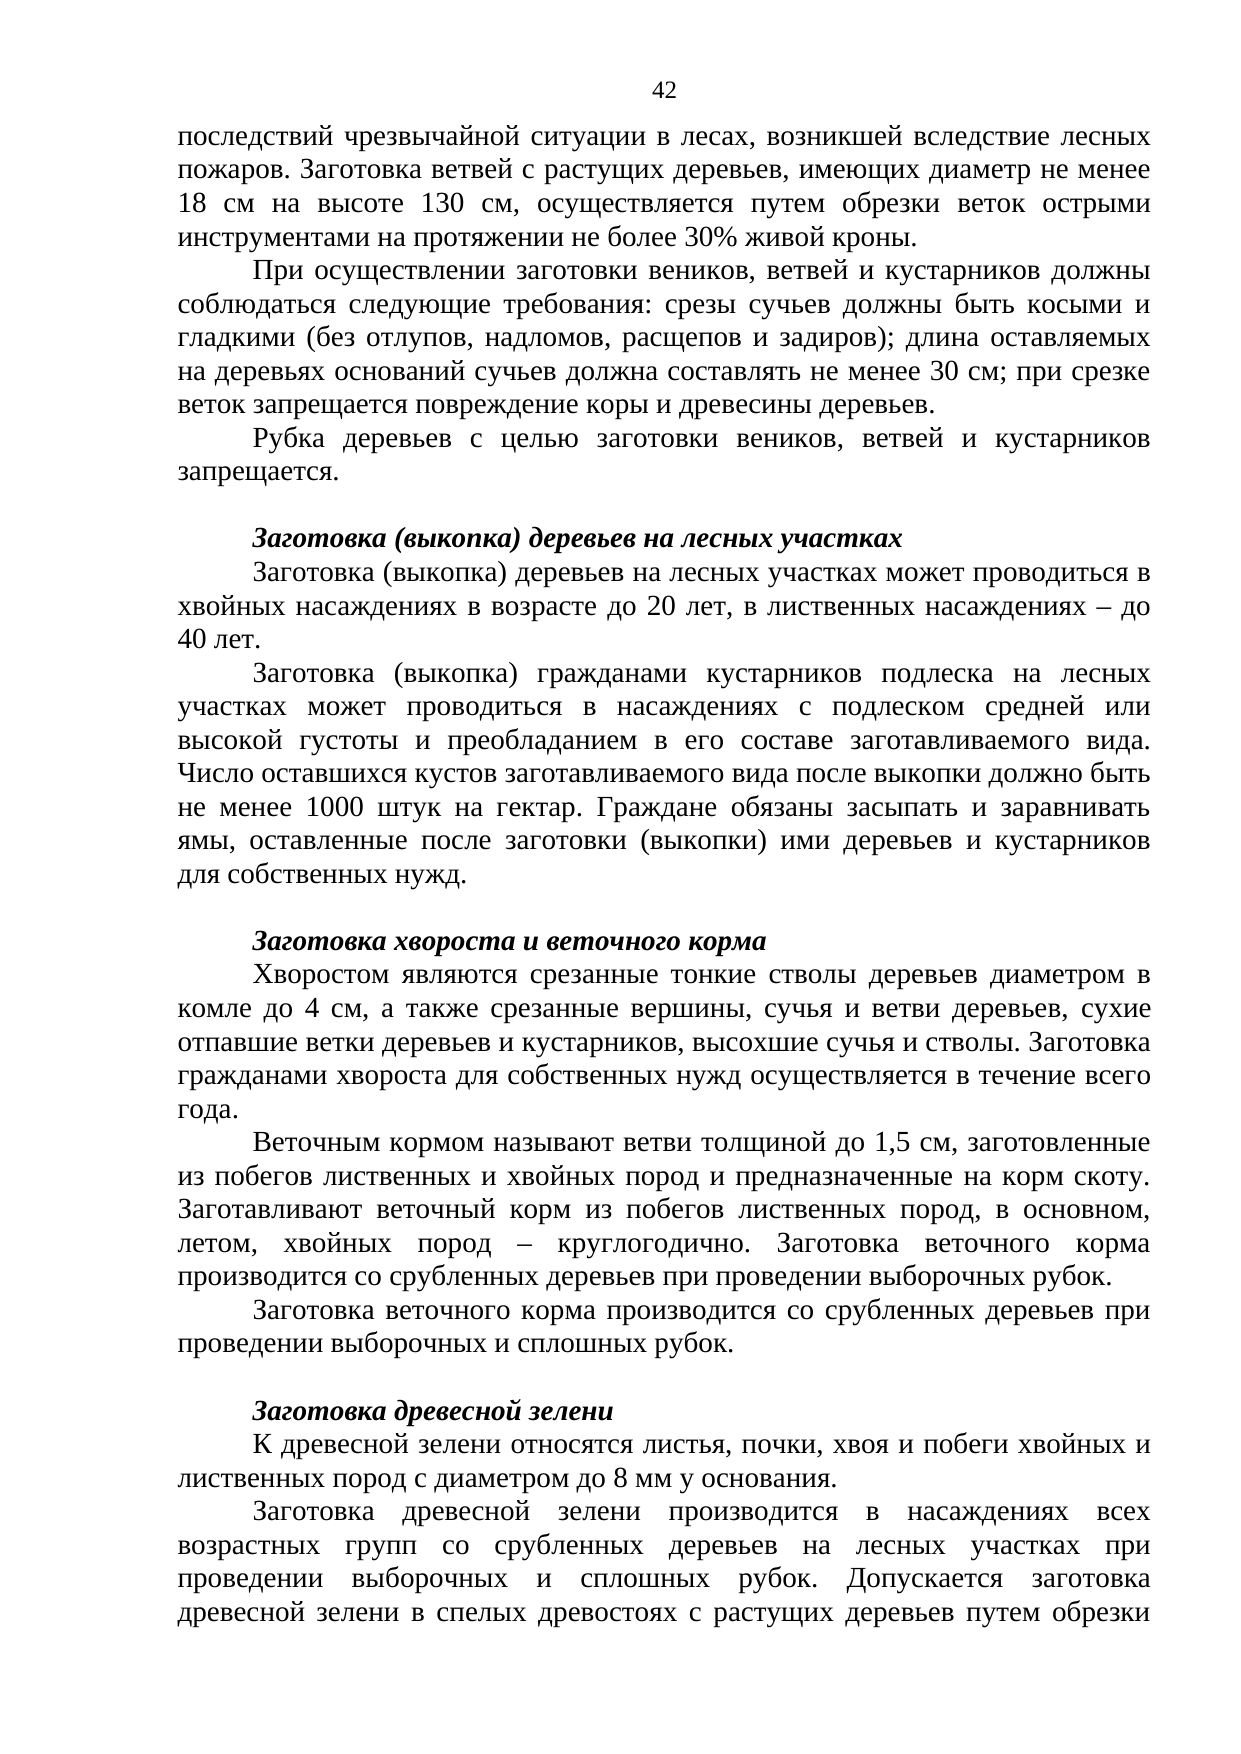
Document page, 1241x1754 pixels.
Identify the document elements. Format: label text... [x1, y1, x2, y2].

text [177, 1493, 1152, 1627]
text Заготовка хвороста и веточного корма [177, 923, 1152, 957]
text Заготовка (выкопка) гражданами кустарников подлеска на лесных участках может проводиться в насаждениях с подлеском средней или высокой густоты и преобладанием в его составе заготавливаемого вида. Число оставшихся кустов заготавливаемого вида после выкопки должно быть не менее 1000 штук на гектар. Граждане обязаны засыпать и заравнивать ямы, оставленные после заготовки (выкопки) ими деревьев и кустарников для собственных нужд. [177, 655, 1152, 889]
text К древесной зелени относятся листья, почки, хвоя и побеги хвойных и лиственных пород с диаметром до 8 мм у основания. [177, 1426, 1152, 1493]
text Рубка деревьев с целью заготовки веников, ветвей и кустарников запрещается. [177, 420, 1152, 487]
text Заготовка древесной зелени [177, 1393, 1152, 1426]
text При осуществлении заготовки веников, ветвей и кустарников должны соблюдаться следующие требования: срезы сучьев должны быть косыми и гладкими (без отлупов, надломов, расщепов и задиров); длина оставляемых на деревьях оснований сучьев должна составлять не менее 30 см; при срезке веток запрещается повреждение коры и древесины деревьев. [177, 252, 1152, 420]
text Заготовка веточного корма производится со срубленных деревьев при проведении выборочных и сплошных рубок. [177, 1292, 1152, 1359]
text Веточным кормом называют ветви толщиной до 1,5 см, заготовленные из побегов лиственных и хвойных пород и предназначенные на корм скоту. Заготавливают веточный корм из побегов лиственных пород, в основном, летом, хвойных пород – круглогодично. Заготовка веточного корма производится со срубленных деревьев при проведении выборочных рубок. [177, 1124, 1152, 1292]
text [177, 118, 1152, 252]
text Хворостом являются срезанные тонкие стволы деревьев диаметром в комле до 4 см, а также срезанные вершины, сучья и ветви деревьев, сухие отпавшие ветки деревьев и кустарников, высохшие сучья и стволы. Заготовка гражданами хвороста для собственных нужд осуществляется в течение всего года. [177, 957, 1152, 1124]
text Заготовка (выкопка) деревьев на лесных участках [177, 521, 1152, 554]
text Заготовка (выкопка) деревьев на лесных участках может проводиться в хвойных насаждениях в возрасте до 20 лет, в лиственных насаждениях – до 40 лет. [177, 554, 1152, 655]
